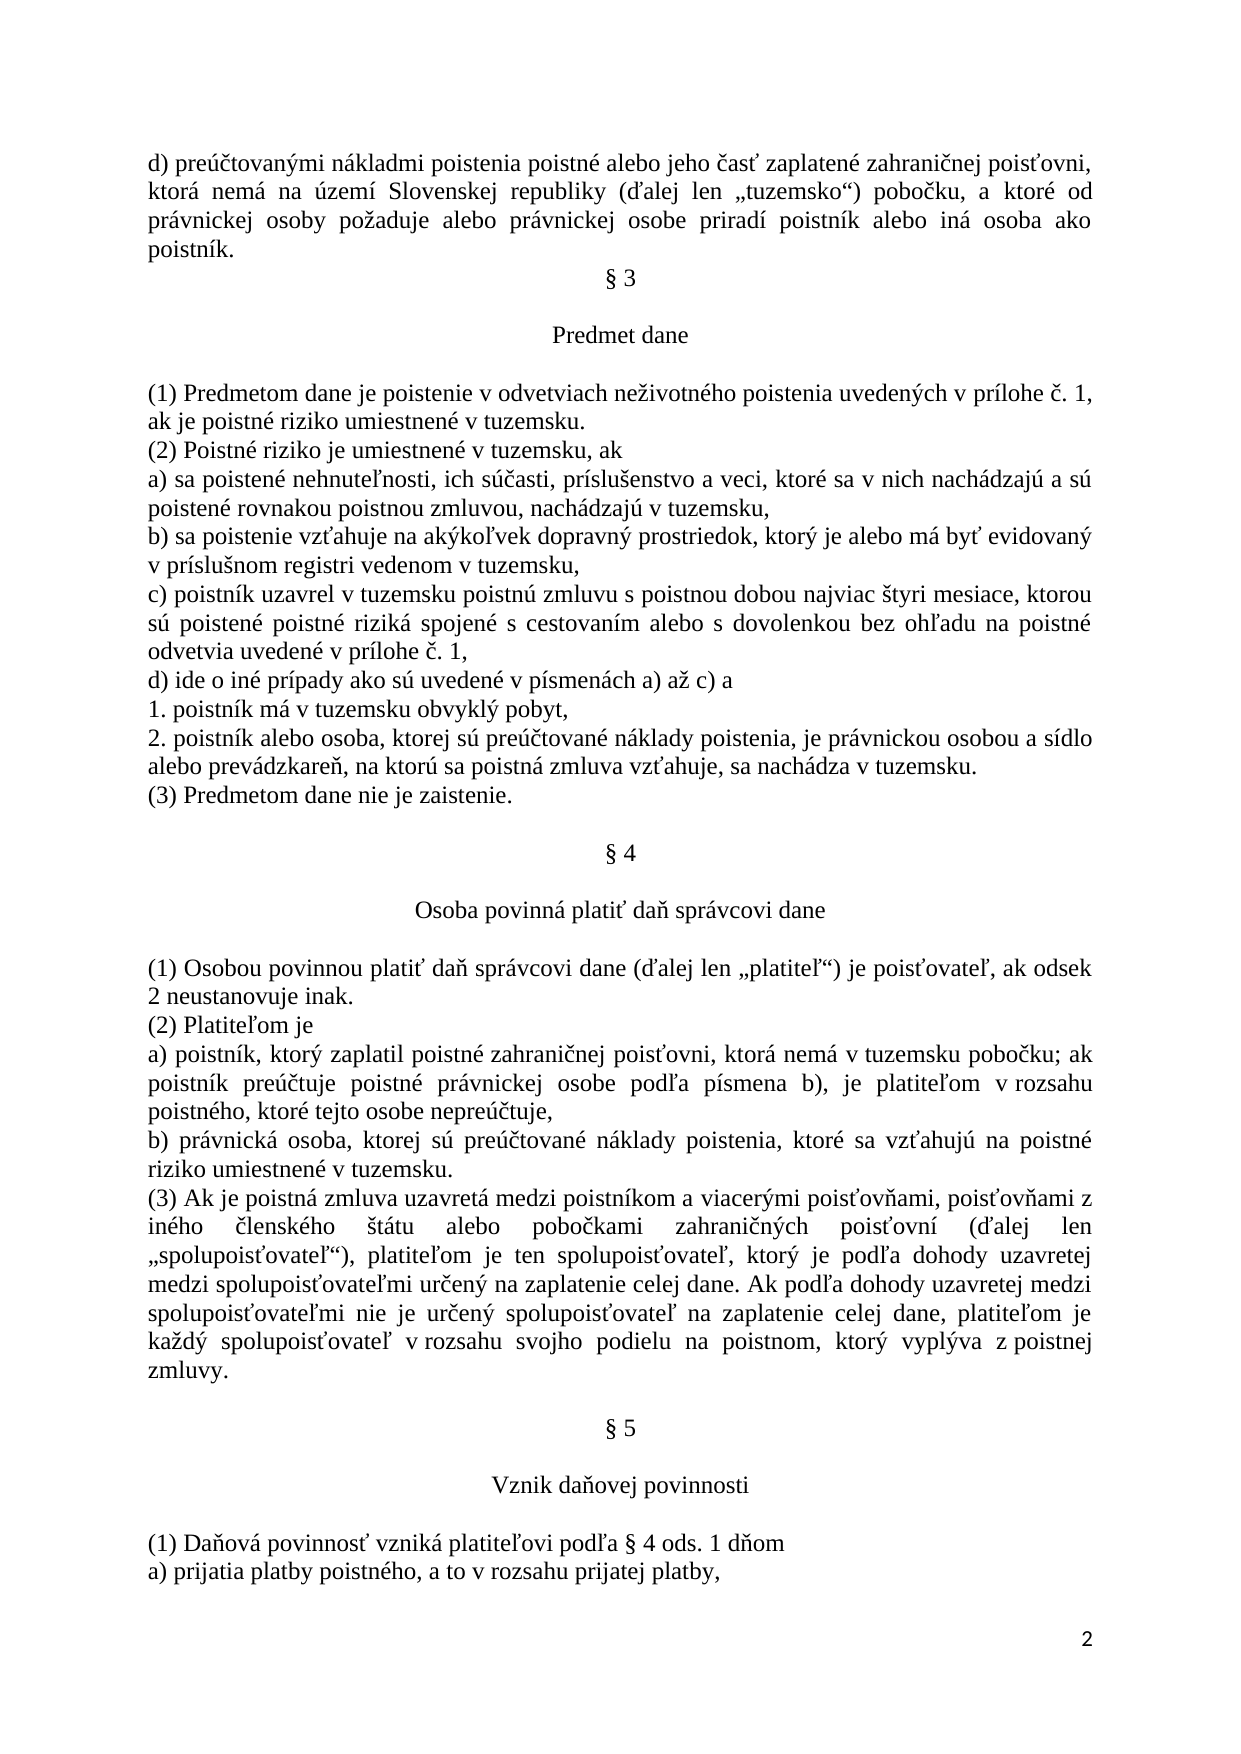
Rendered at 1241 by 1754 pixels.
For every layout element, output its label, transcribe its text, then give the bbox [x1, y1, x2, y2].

text § 4 [148, 838, 1093, 866]
text d) preúčtovanými nákladmi poistenia poistné alebo jeho časť zaplatené zahraničnej poisťovni, ktorá nemá na území Slovenskej republiky (ďalej len „tuzemsko“) pobočku, a ktoré od právnickej osoby požaduje alebo právnickej osobe priradí poistník alebo iná osoba ako poistník. [148, 148, 1093, 263]
text (3) Predmetom dane nie je zaistenie. [148, 780, 1093, 809]
text (2) Poistné riziko je umiestnené v tuzemsku, ak [148, 435, 1093, 464]
text § 5 [148, 1413, 1093, 1441]
text Predmet dane [148, 320, 1093, 349]
text c) poistník uzavrel v tuzemsku poistnú zmluvu s poistnou dobou najviac štyri mesiace, ktorou sú poistené poistné riziká spojené s cestovaním alebo s dovolenkou bez ohľadu na poistné odvetvia uvedené v prílohe č. 1, [148, 579, 1093, 665]
text a) sa poistené nehnuteľnosti, ich súčasti, príslušenstvo a veci, ktoré sa v nich nachádzajú a sú poistené rovnakou poistnou zmluvou, nachádzajú v tuzemsku, [148, 464, 1093, 521]
text Vznik daňovej povinnosti [148, 1470, 1093, 1499]
text § 3 [148, 263, 1093, 291]
text (1) Osobou povinnou platiť daň správcovi dane (ďalej len „platiteľ“) je poisťovateľ, ak odsek 2 neustanovuje inak. [148, 953, 1093, 1010]
text (1) Daňová povinnosť vzniká platiteľovi podľa § 4 ods. 1 dňom [148, 1528, 1093, 1556]
text a) prijatia platby poistného, a to v rozsahu prijatej platby, [148, 1556, 1093, 1585]
text d) ide o iné prípady ako sú uvedené v písmenách a) až c) a [148, 665, 1093, 694]
text 2. poistník alebo osoba, ktorej sú preúčtované náklady poistenia, je právnickou osobou a sídlo alebo prevádzkareň, na ktorú sa poistná zmluva vzťahuje, sa nachádza v tuzemsku. [148, 723, 1093, 780]
text 1. poistník má v tuzemsku obvyklý pobyt, [148, 694, 1093, 723]
text b) právnická osoba, ktorej sú preúčtované náklady poistenia, ktoré sa vzťahujú na poistné riziko umiestnené v tuzemsku. [148, 1125, 1093, 1183]
text a) poistník, ktorý zaplatil poistné zahraničnej poisťovni, ktorá nemá v tuzemsku pobočku; ak poistník preúčtuje poistné právnickej osobe podľa písmena b), je platiteľom v rozsahu poistného, ktoré tejto osobe nepreúčtuje, [148, 1039, 1093, 1125]
text b) sa poistenie vzťahuje na akýkoľvek dopravný prostriedok, ktorý je alebo má byť evidovaný v príslušnom registri vedenom v tuzemsku, [148, 521, 1093, 579]
text (3) Ak je poistná zmluva uzavretá medzi poistníkom a viacerými poisťovňami, poisťovňami z iného členského štátu alebo pobočkami zahraničných poisťovní (ďalej len „spolupoisťovateľ“), platiteľom je ten spolupoisťovateľ, ktorý je podľa dohody uzavretej medzi spolupoisťovateľmi určený na zaplatenie celej dane. Ak podľa dohody uzavretej medzi spolupoisťovateľmi nie je určený spolupoisťovateľ na zaplatenie celej dane, platiteľom je každý spolupoisťovateľ v rozsahu svojho podielu na poistnom, ktorý vyplýva z poistnej zmluvy. [148, 1183, 1093, 1384]
text (2) Platiteľom je [148, 1010, 1093, 1039]
text (1) Predmetom dane je poistenie v odvetviach neživotného poistenia uvedených v prílohe č. 1, ak je poistné riziko umiestnené v tuzemsku. [148, 378, 1093, 435]
text Osoba povinná platiť daň správcovi dane [148, 895, 1093, 924]
